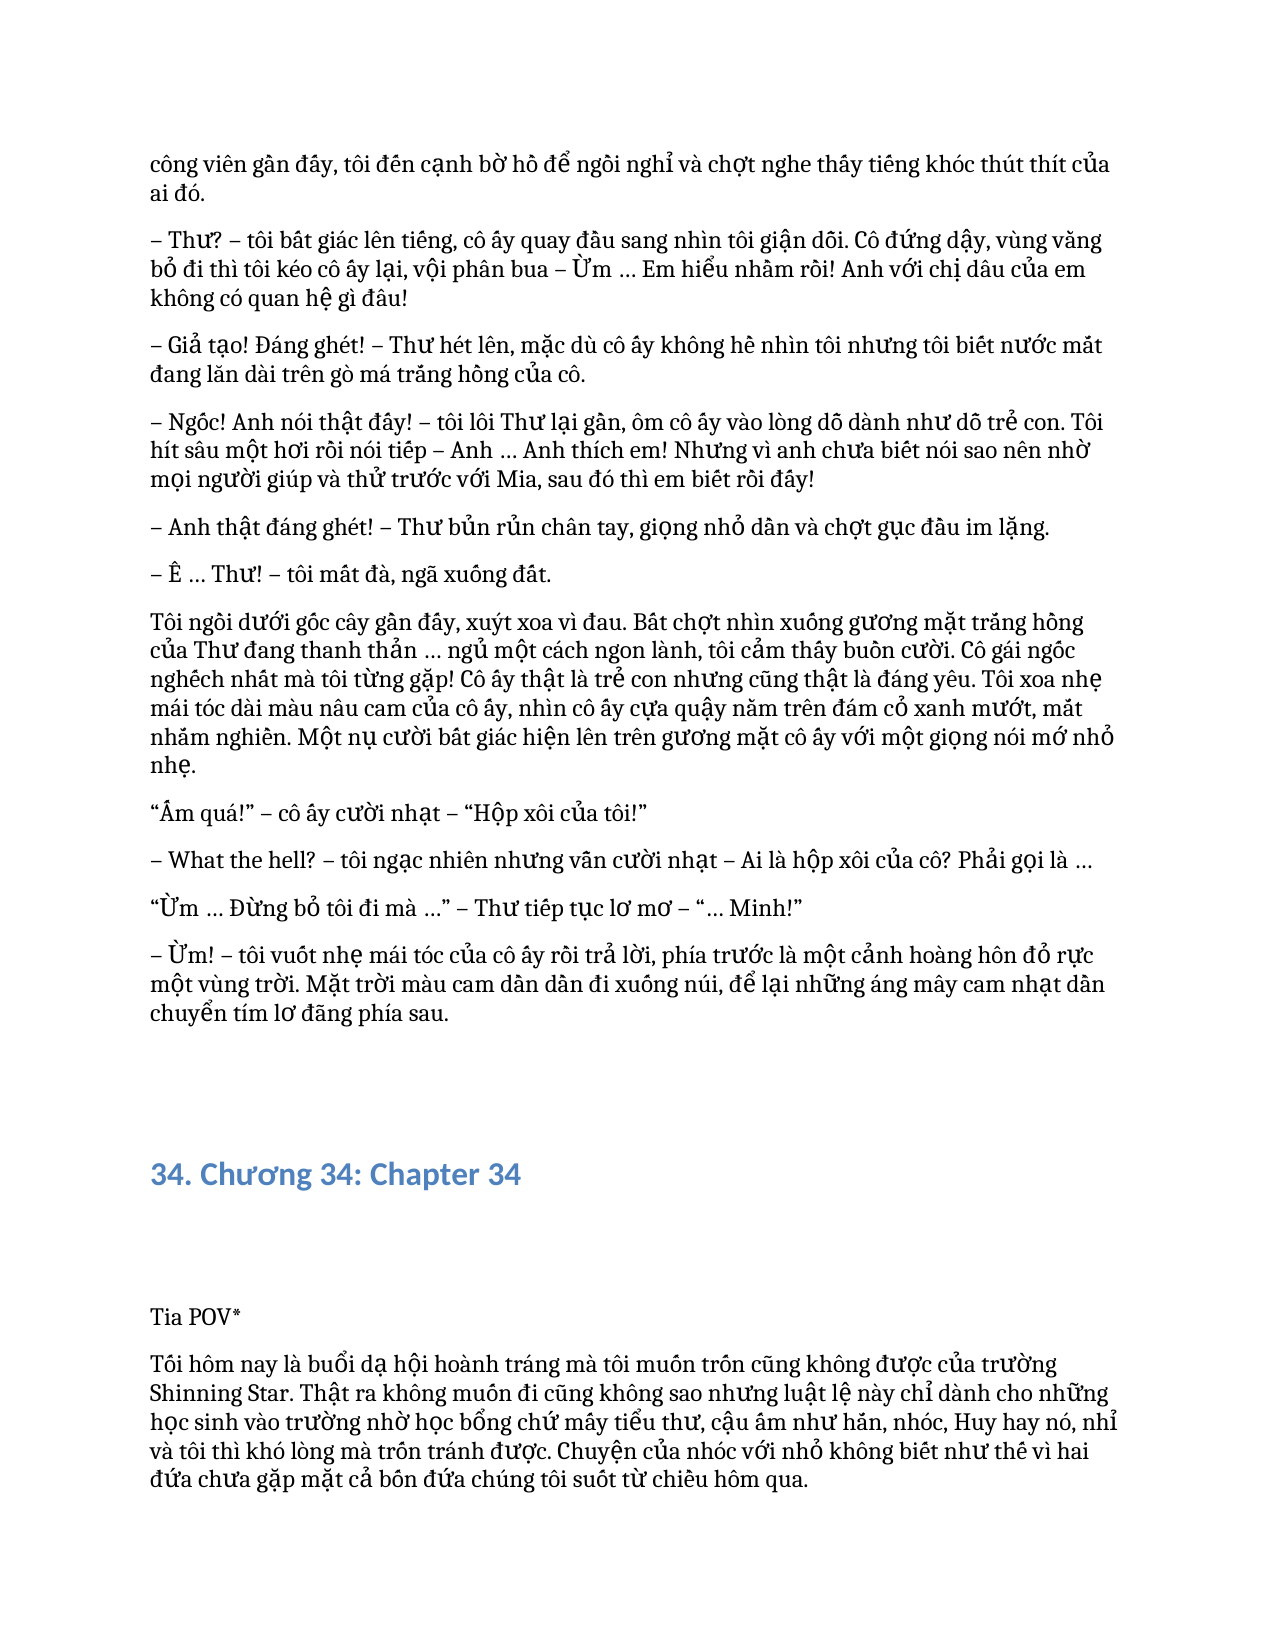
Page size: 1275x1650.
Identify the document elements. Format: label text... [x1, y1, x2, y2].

text – Giả tạo! Đáng ghét! – Thư hét lên, mặc dù cô ấy không hề nhìn tôi nhưng tôi biết nước mắt đang lăn dài trên gò má trắng hồng của cô. [150, 331, 1125, 389]
text – Ngốc! Anh nói thật đấy! – tôi lôi Thư lại gần, ôm cô ấy vào lòng dỗ dành như dỗ trẻ con. Tôi hít sâu một hơi rồi nói tiếp – Anh … Anh thích em! Nhưng vì anh chưa biết nói sao nên nhờ mọi người giúp và thử trước với Mia, sau đó thì em biết rồi đấy! [150, 407, 1125, 494]
text “Ừm … Đừng bỏ tôi đi mà …” – Thư tiếp tục lơ mơ – “… Minh!” [150, 894, 1125, 922]
text Tối hôm nay là buổi dạ hội hoành tráng mà tôi muốn trốn cũng không được của trường Shinning Star. Thật ra không muốn đi cũng không sao nhưng luật lệ này chỉ dành cho những học sinh vào trường nhờ học bổng chứ mấy tiểu thư, cậu ấm như hắn, nhóc, Huy hay nó, nhỉ và tôi thì khó lòng mà trốn tránh được. Chuyện của nhóc với nhỏ không biết như thế vì hai đứa chưa gặp mặt cả bốn đứa chúng tôi suốt từ chiều hôm qua. [150, 1350, 1125, 1494]
text – Ừm! – tôi vuốt nhẹ mái tóc của cô ấy rồi trả lời, phía trước là một cảnh hoàng hôn đỏ rực một vùng trời. Mặt trời màu cam dần dần đi xuống núi, để lại những áng mây cam nhạt dần chuyển tím lơ đãng phía sau. [150, 941, 1125, 1027]
text Tia POV* [150, 1303, 1125, 1332]
subtitle 34. Chương 34: Chapter 34 [150, 1153, 1125, 1194]
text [150, 150, 1125, 207]
text – Ê … Thư! – tôi mất đà, ngã xuống đất. [150, 560, 1125, 589]
text “Ấm quá!” – cô ấy cười nhạt – “Hộp xôi của tôi!” [150, 799, 1125, 827]
text – Anh thật đáng ghét! – Thư bủn rủn chân tay, giọng nhỏ dần và chợt gục đầu im lặng. [150, 512, 1125, 541]
text – What the hell? – tôi ngạc nhiên nhưng vẫn cười nhạt – Ai là hộp xôi của cô? Phải gọi là … [150, 846, 1125, 875]
text – Thư? – tôi bất giác lên tiếng, cô ấy quay đầu sang nhìn tôi giận dỗi. Cô đứng dậy, vùng vằng bỏ đi thì tôi kéo cô ấy lại, vội phân bua – Ừm … Em hiểu nhầm rồi! Anh với chị dâu của em không có quan hệ gì đâu! [150, 226, 1125, 312]
text Tôi ngồi dưới gốc cây gần đấy, xuýt xoa vì đau. Bất chợt nhìn xuống gương mặt trắng hồng của Thư đang thanh thản … ngủ một cách ngon lành, tôi cảm thấy buồn cười. Cô gái ngốc nghếch nhất mà tôi từng gặp! Cô ấy thật là trẻ con nhưng cũng thật là đáng yêu. Tôi xoa nhẹ mái tóc dài màu nâu cam của cô ấy, nhìn cô ấy cựa quậy nằm trên đám cỏ xanh mướt, mắt nhắm nghiền. Một nụ cười bất giác hiện lên trên gương mặt cô ấy với một giọng nói mớ nhỏ nhẹ. [150, 607, 1125, 780]
